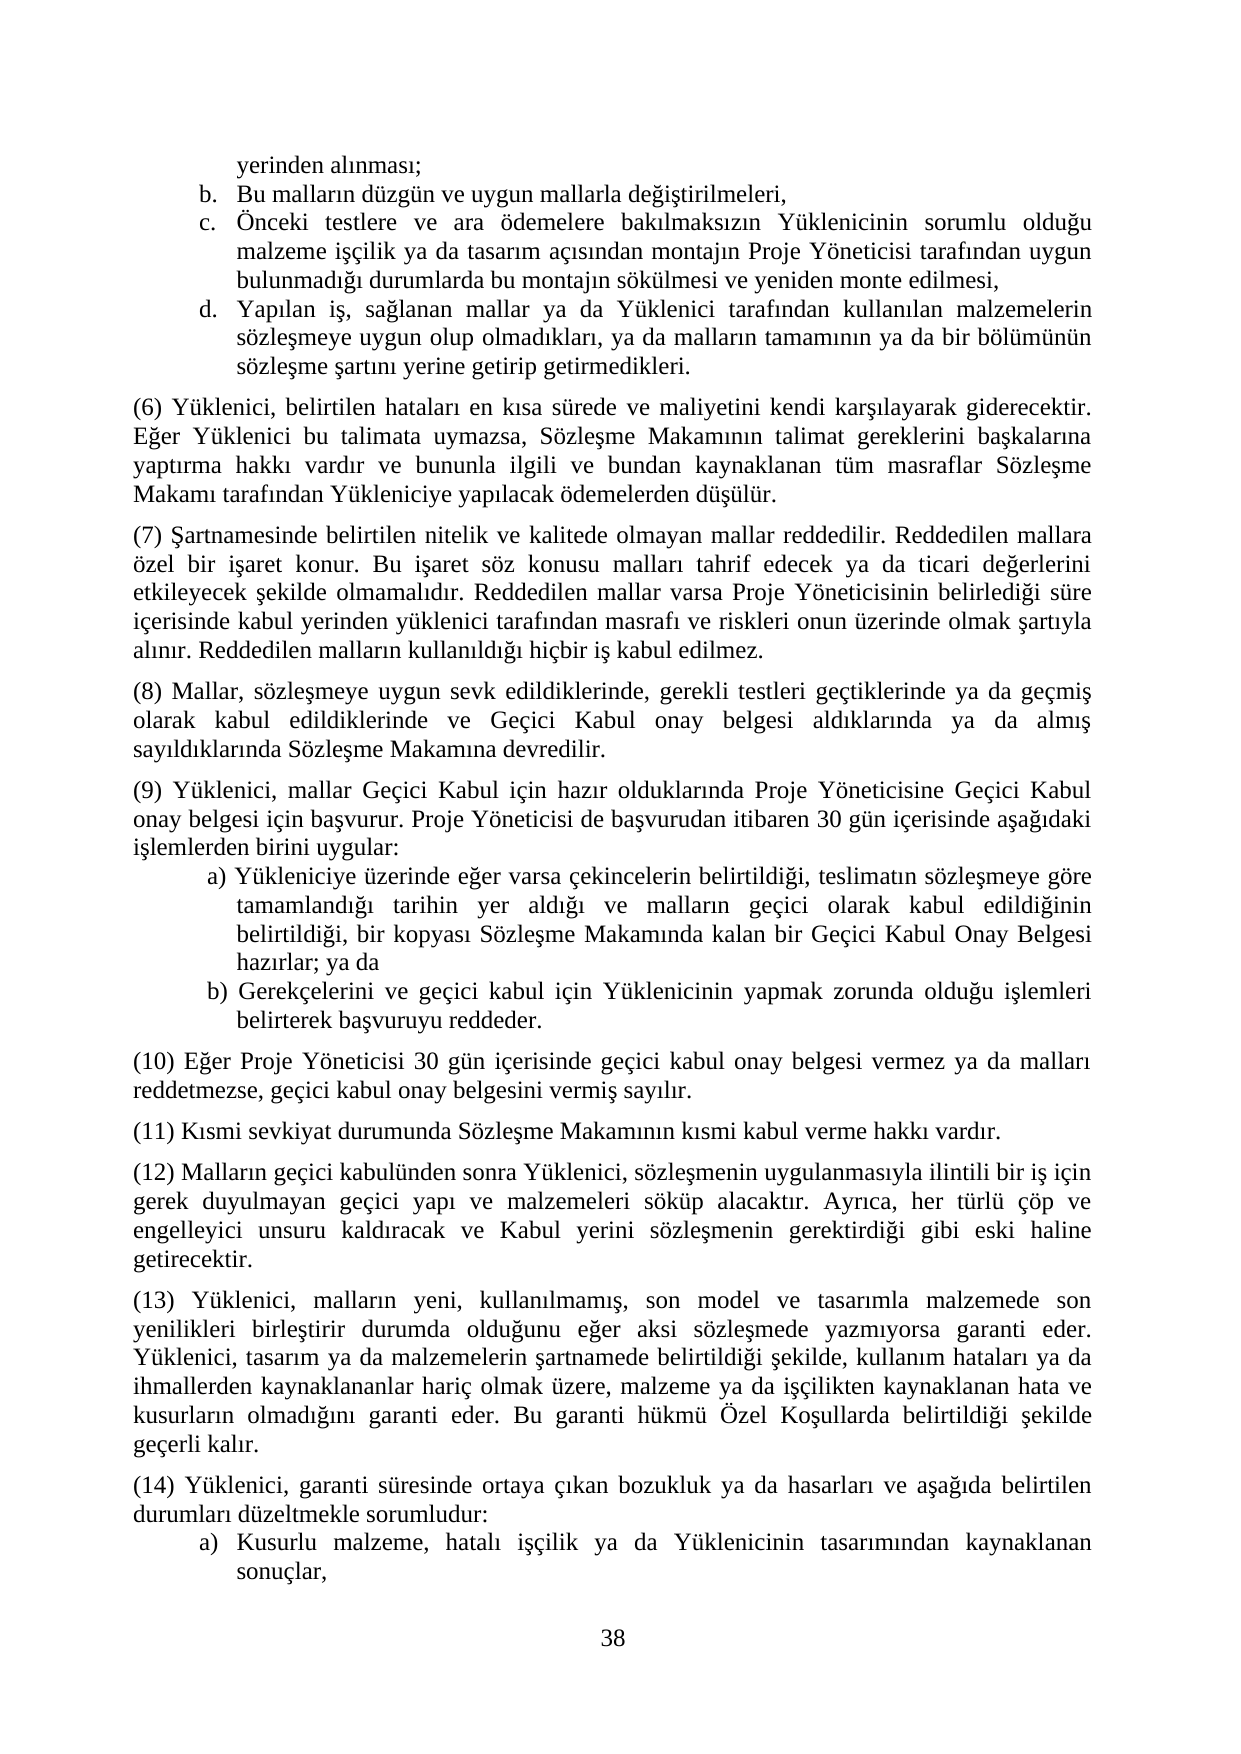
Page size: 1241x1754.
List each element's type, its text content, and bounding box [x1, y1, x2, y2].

text (7) Şartnamesinde belirtilen nitelik ve kalitede olmayan mallar reddedilir. Reddedilen mallara özel bir işaret konur. Bu işaret söz konusu malları tahrif edecek ya da ticari değerlerini etkileyecek şekilde olmamalıdır. Reddedilen mallar varsa Proje Yöneticisinin belirlediği süre içerisinde kabul yerinden yüklenici tarafından masrafı ve riskleri onun üzerinde olmak şartıyla alınır. Reddedilen malların kullanıldığı hiçbir iş kabul edilmez. [133, 520, 1093, 664]
text b) Gerekçelerini ve geçici kabul için Yüklenicinin yapmak zorunda olduğu işlemleri belirterek başvuruyu reddeder. [133, 976, 1093, 1034]
list Kusurlu malzeme, hatalı işçilik ya da Yüklenicinin tasarımından kaynaklanan sonuçlar, [199, 1527, 1093, 1585]
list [199, 150, 1093, 179]
text (14) Yüklenici, garanti süresinde ortaya çıkan bozukluk ya da hasarları ve aşağıda belirtilen durumları düzeltmekle sorumludur: [133, 1470, 1093, 1527]
text (13) Yüklenici, malların yeni, kullanılmamış, son model ve tasarımla malzemede son yenilikleri birleştirir durumda olduğunu eğer aksi sözleşmede yazmıyorsa garanti eder. Yüklenici, tasarım ya da malzemelerin şartnamede belirtildiği şekilde, kullanım hataları ya da ihmallerden kaynaklananlar hariç olmak üzere, malzeme ya da işçilikten kaynaklanan hata ve kusurların olmadığını garanti eder. Bu garanti hükmü Özel Koşullarda belirtildiği şekilde geçerli kalır. [133, 1285, 1093, 1457]
text (9) Yüklenici, mallar Geçici Kabul için hazır olduklarında Proje Yöneticisine Geçici Kabul onay belgesi için başvurur. Proje Yöneticisi de başvurudan itibaren 30 gün içerisinde aşağıdaki işlemlerden birini uygular: [133, 775, 1093, 861]
list Önceki testlere ve ara ödemelere bakılmaksızın Yüklenicinin sorumlu olduğu malzeme işçilik ya da tasarım açısından montajın Proje Yöneticisi tarafından uygun bulunmadığı durumlarda bu montajın sökülmesi ve yeniden monte edilmesi, [199, 207, 1093, 294]
list Yapılan iş, sağlanan mallar ya da Yüklenici tarafından kullanılan malzemelerin sözleşmeye uygun olup olmadıkları, ya da malların tamamının ya da bir bölümünün sözleşme şartını yerine getirip getirmedikleri. [199, 294, 1093, 380]
text (8) Mallar, sözleşmeye uygun sevk edildiklerinde, gerekli testleri geçtiklerinde ya da geçmiş olarak kabul edildiklerinde ve Geçici Kabul onay belgesi aldıklarında ya da almış sayıldıklarında Sözleşme Makamına devredilir. [133, 676, 1093, 762]
text (6) Yüklenici, belirtilen hataları en kısa sürede ve maliyetini kendi karşılayarak giderecektir. Eğer Yüklenici bu talimata uymazsa, Sözleşme Makamının talimat gereklerini başkalarına yaptırma hakkı vardır ve bununla ilgili ve bundan kaynaklanan tüm masraflar Sözleşme Makamı tarafından Yükleniciye yapılacak ödemelerden düşülür. [133, 392, 1093, 507]
text (12) Malların geçici kabulünden sonra Yüklenici, sözleşmenin uygulanmasıyla ilintili bir iş için gerek duyulmayan geçici yapı ve malzemeleri söküp alacaktır. Ayrıca, her türlü çöp ve engelleyici unsuru kaldıracak ve Kabul yerini sözleşmenin gerektirdiği gibi eski haline getirecektir. [133, 1157, 1093, 1272]
text a) Yükleniciye üzerinde eğer varsa çekincelerin belirtildiği, teslimatın sözleşmeye göre tamamlandığı tarihin yer aldığı ve malların geçici olarak kabul edildiğinin belirtildiği, bir kopyası Sözleşme Makamında kalan bir Geçici Kabul Onay Belgesi hazırlar; ya da [133, 861, 1093, 976]
text (10) Eğer Proje Yöneticisi 30 gün içerisinde geçici kabul onay belgesi vermez ya da malları reddetmezse, geçici kabul onay belgesini vermiş sayılır. [133, 1046, 1093, 1104]
list Bu malların düzgün ve uygun mallarla değiştirilmeleri, [199, 179, 1093, 207]
text (11) Kısmi sevkiyat durumunda Sözleşme Makamının kısmi kabul verme hakkı vardır. [133, 1116, 1093, 1145]
